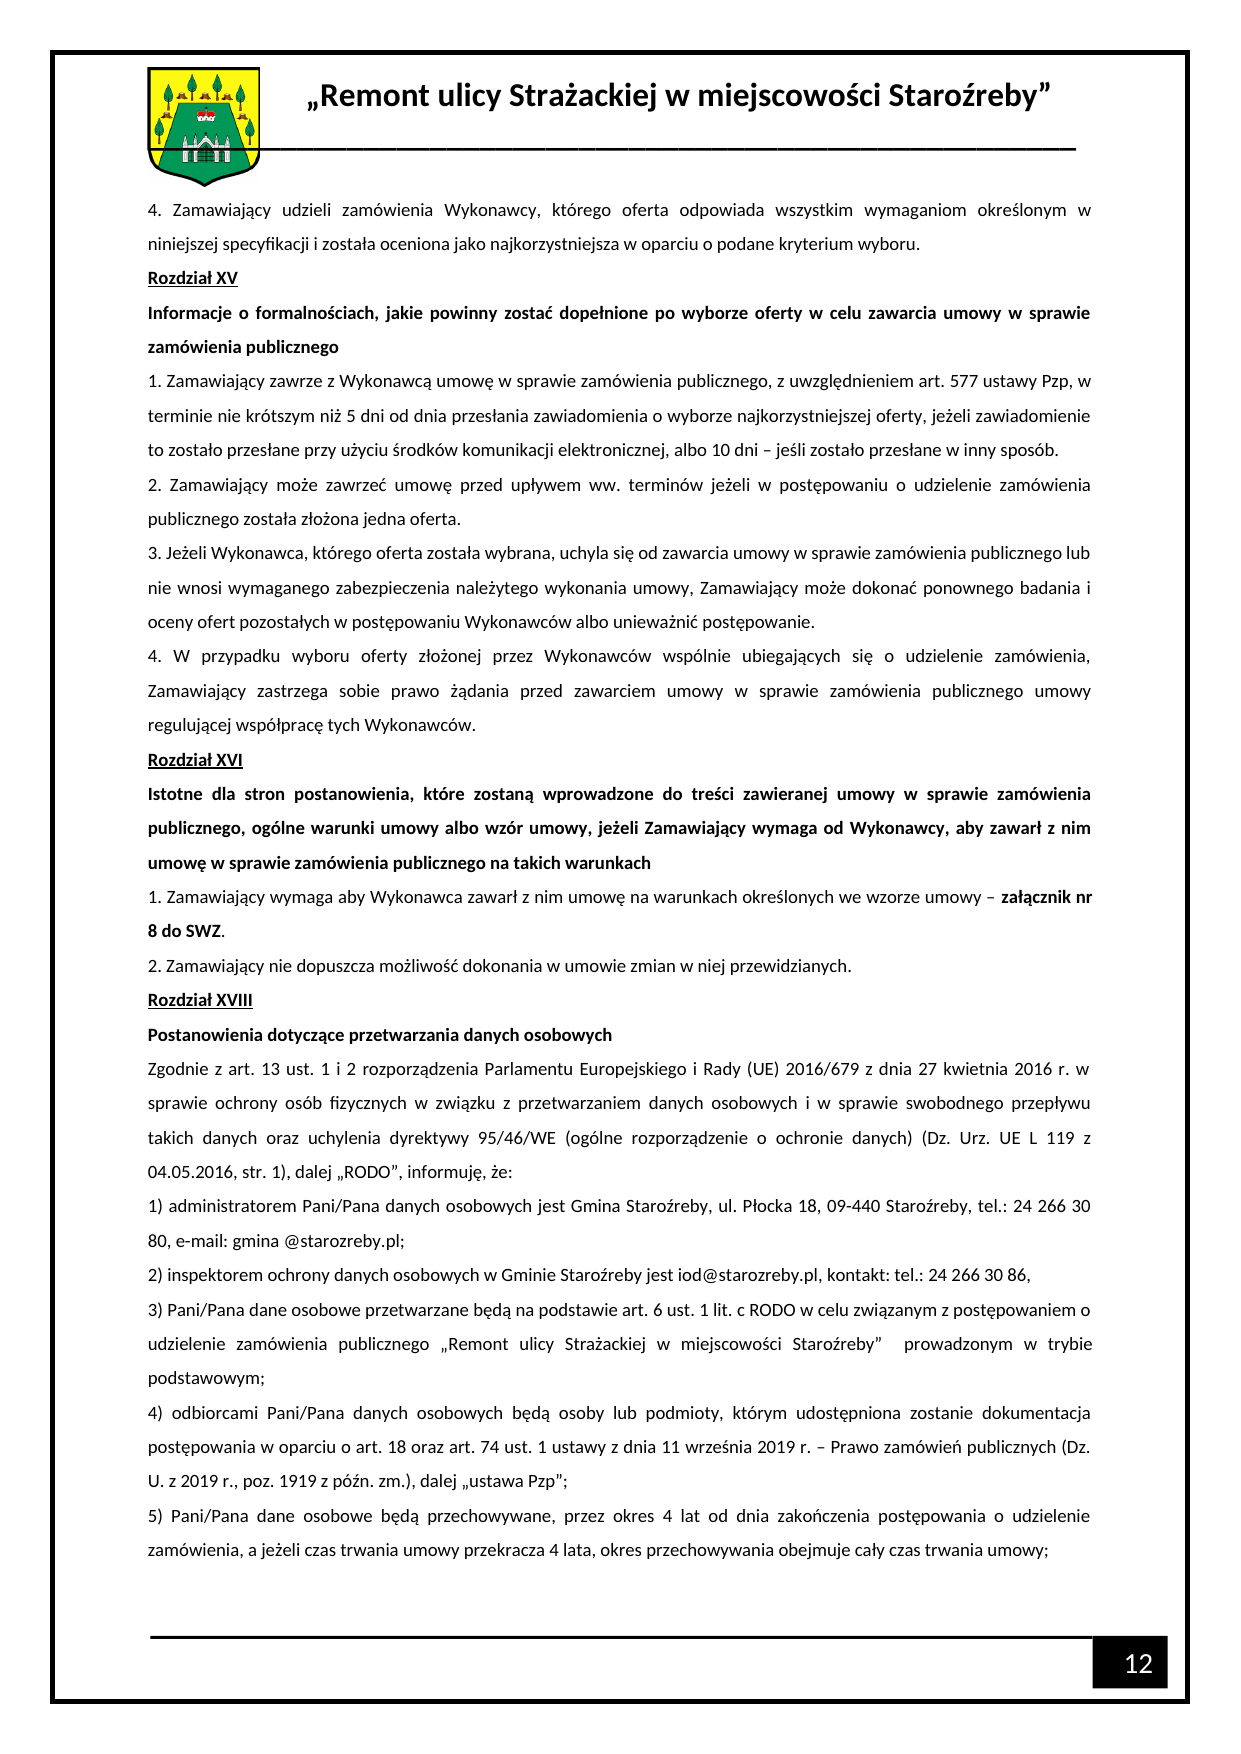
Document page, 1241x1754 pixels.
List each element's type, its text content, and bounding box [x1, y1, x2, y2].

text Postanowienia dotyczące przetwarzania danych osobowych [148, 1023, 1093, 1046]
text Zgodnie z art. 13 ust. 1 i 2 rozporządzenia Parlamentu Europejskiego i Rady (UE) 2016/679 z dnia 27 kwietnia 2016 r. w sprawie ochrony osób fizycznych w związku z przetwarzaniem danych osobowych i w sprawie swobodnego przepływu takich danych oraz uchylenia dyrektywy 95/46/WE (ogólne rozporządzenie o ochronie danych) (Dz. Urz. UE L 119 z 04.05.2016, str. 1), dalej „RODO”, informuję, że: [148, 1057, 1093, 1183]
text Informacje o formalnościach, jakie powinny zostać dopełnione po wyborze oferty w celu zawarcia umowy w sprawie zamówienia publicznego [148, 301, 1093, 358]
picture [147, 67, 260, 148]
picture [147, 151, 260, 187]
text 1) administratorem Pani/Pana danych osobowych jest Gmina Staroźreby, ul. Płocka 18, 09-440 Staroźreby, tel.: 24 266 30 80, e-mail: gmina @starozreby.pl; [148, 1194, 1093, 1252]
text 4) odbiorcami Pani/Pana danych osobowych będą osoby lub podmioty, którym udostępniona zostanie dokumentacja postępowania w oparciu o art. 18 oraz art. 74 ust. 1 ustawy z dnia 11 września 2019 r. – Prawo zamówień publicznych (Dz. U. z 2019 r., poz. 1919 z późn. zm.), dalej „ustawa Pzp”; [148, 1401, 1093, 1492]
text 2. Zamawiający może zawrzeć umowę przed upływem ww. terminów jeżeli w postępowaniu o udzielenie zamówienia publicznego została złożona jedna oferta. [148, 473, 1093, 530]
text 3. Jeżeli Wykonawca, którego oferta została wybrana, uchyla się od zawarcia umowy w sprawie zamówienia publicznego lub nie wnosi wymaganego zabezpieczenia należytego wykonania umowy, Zamawiający może dokonać ponownego badania i oceny ofert pozostałych w postępowaniu Wykonawców albo unieważnić postępowanie. [148, 541, 1093, 633]
text 2) inspektorem ochrony danych osobowych w Gminie Staroźreby jest iod@starozreby.pl, kontakt: tel.: 24 266 30 86, [148, 1263, 1093, 1286]
text Rozdział XVIII [148, 988, 1093, 1011]
text 1. Zamawiający wymaga aby Wykonawca zawarł z nim umowę na warunkach określonych we wzorze umowy – załącznik nr 8 do SWZ. [148, 885, 1093, 942]
text 4. W przypadku wyboru oferty złożonej przez Wykonawców wspólnie ubiegających się o udzielenie zamówienia, Zamawiający zastrzega sobie prawo żądania przed zawarciem umowy w sprawie zamówienia publicznego umowy regulującej współpracę tych Wykonawców. [148, 644, 1093, 736]
text Rozdział XVI [148, 748, 1093, 771]
text 3) Pani/Pana dane osobowe przetwarzane będą na podstawie art. 6 ust. 1 lit. c RODO w celu związanym z postępowaniem o udzielenie zamówienia publicznego „Remont ulicy Strażackiej w miejscowości Staroźreby” prowadzonym w trybie podstawowym; [148, 1298, 1093, 1389]
text 5) Pani/Pana dane osobowe będą przechowywane, przez okres 4 lat od dnia zakończenia postępowania o udzielenie zamówienia, a jeżeli czas trwania umowy przekracza 4 lata, okres przechowywania obejmuje cały czas trwania umowy; [148, 1504, 1093, 1561]
text 1. Zamawiający zawrze z Wykonawcą umowę w sprawie zamówienia publicznego, z uwzględnieniem art. 577 ustawy Pzp, w terminie nie krótszym niż 5 dni od dnia przesłania zawiadomienia o wyborze najkorzystniejszej oferty, jeżeli zawiadomienie to zostało przesłane przy użyciu środków komunikacji elektronicznej, albo 10 dni – jeśli zostało przesłane w inny sposób. [148, 369, 1093, 461]
text Istotne dla stron postanowienia, które zostaną wprowadzone do treści zawieranej umowy w sprawie zamówienia publicznego, ogólne warunki umowy albo wzór umowy, jeżeli Zamawiający wymaga od Wykonawcy, aby zawarł z nim umowę w sprawie zamówienia publicznego na takich warunkach [148, 782, 1093, 874]
text 4. Zamawiający udzieli zamówienia Wykonawcy, którego oferta odpowiada wszystkim wymaganiom określonym w niniejszej specyfikacji i została oceniona jako najkorzystniejsza w oparciu o podane kryterium wyboru. [148, 155, 1093, 255]
text 2. Zamawiający nie dopuszcza możliwość dokonania w umowie zmian w niej przewidzianych. [148, 954, 1093, 977]
text Rozdział XV [148, 266, 1093, 289]
